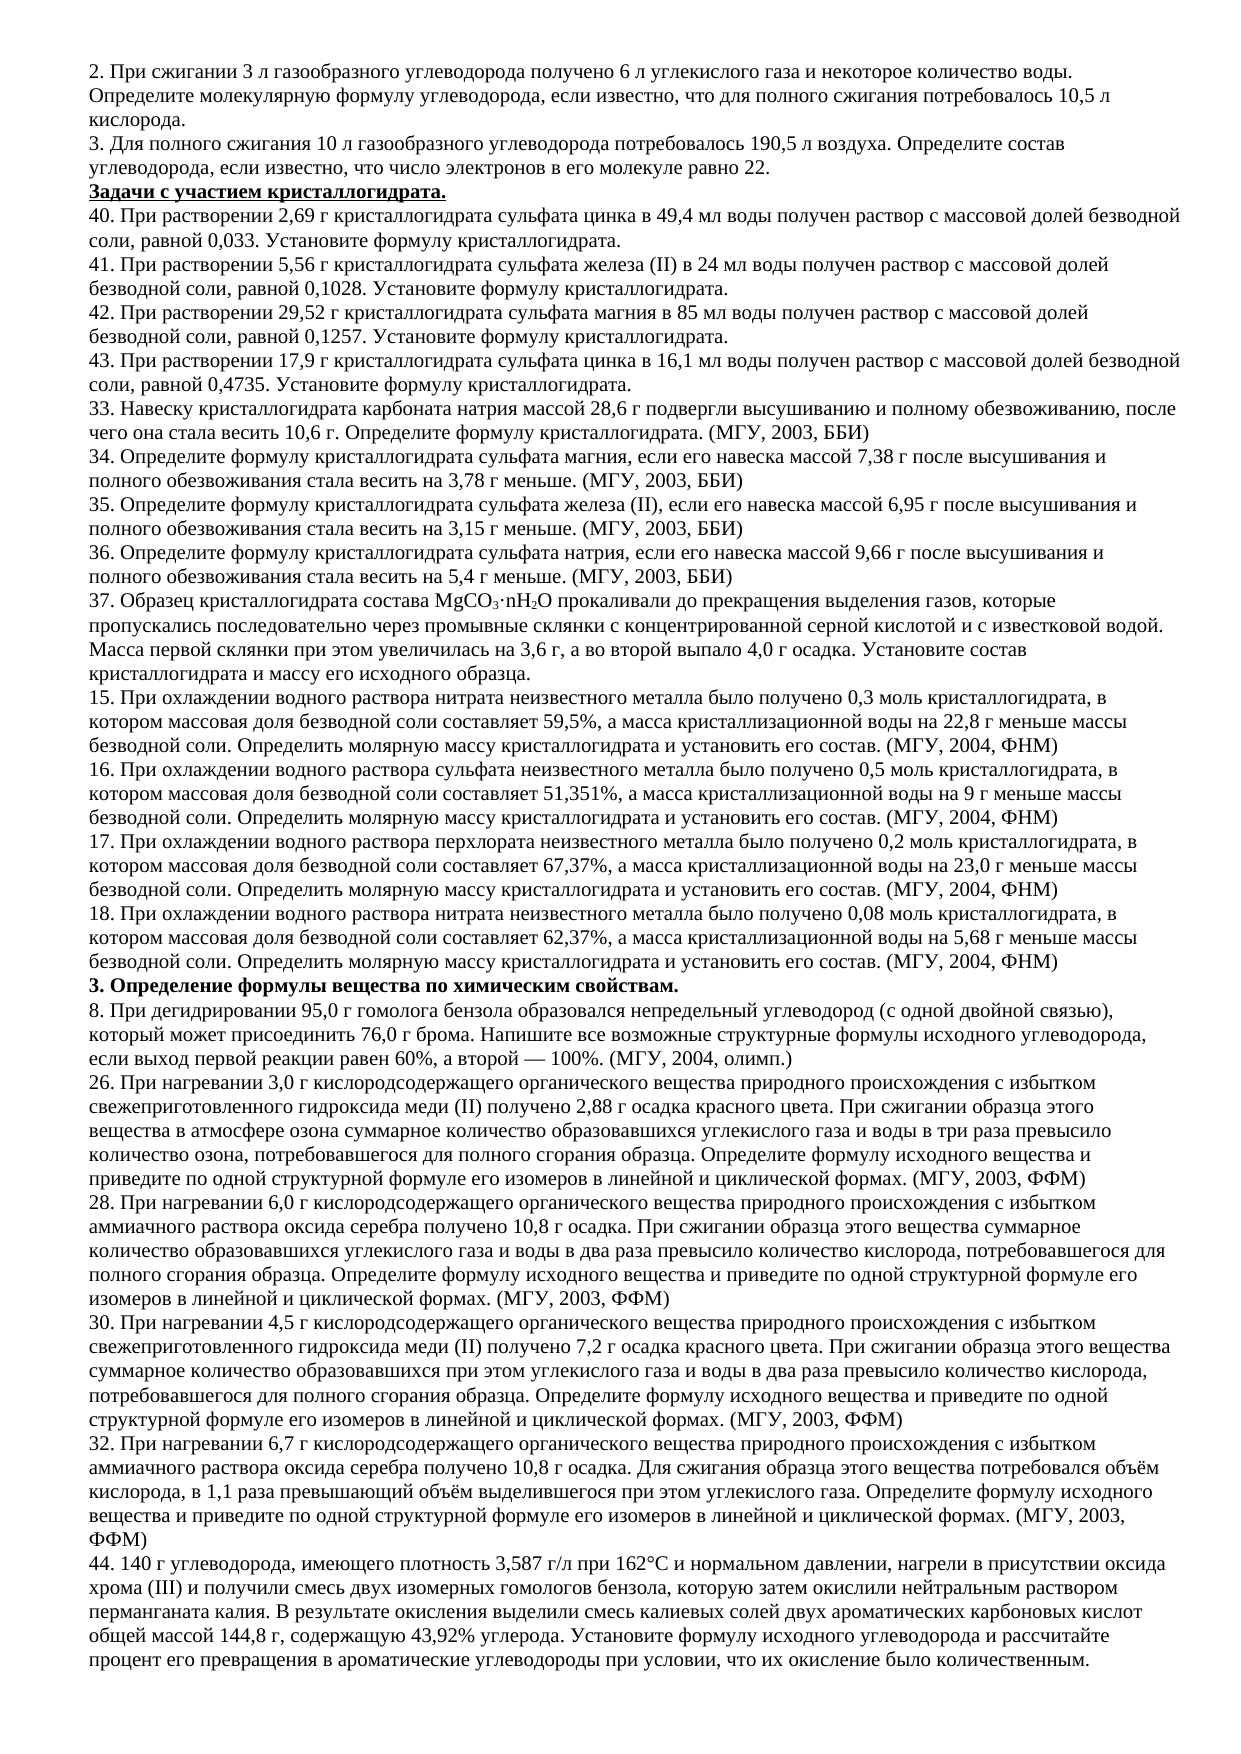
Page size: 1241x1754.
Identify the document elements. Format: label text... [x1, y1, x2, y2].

text 30. При нагревании 4,5 г кислородсодержащего органического вещества природного происхождения с избытком свежеприготовленного гидроксида меди (II) получено 7,2 г осадка красного цвета. При сжигании образца этого вещества суммарное количество образовавшихся при этом углекислого газа и воды в два раза превысило количество кислорода, потребовавшегося для полного сгорания образца. Определите формулу исходного вещества и приведите по одной структурной формуле его изомеров в линейной и циклической формах. (МГУ, 2003, ФФМ) [89, 1310, 1181, 1431]
text 16. При охлаждении водного раствора сульфата неизвестного металла было получено 0,5 моль кристаллогидрата, в котором массовая доля безводной соли составляет 51,351%, а масса кристаллизационной воды на 9 г меньше массы безводной соли. Определить молярную массу кристаллогидрата и установить его состав. (МГУ, 2004, ФНМ) [89, 757, 1181, 829]
text 17. При охлаждении водного раствора перхлората неизвестного металла было получено 0,2 моль кристаллогидрата, в котором массовая доля безводной соли составляет 67,37%, а масса кристаллизационной воды на 23,0 г меньше массы безводной соли. Определить молярную массу кристаллогидрата и установить его состав. (МГУ, 2004, ФНМ) [89, 829, 1181, 901]
text 26. При нагревании 3,0 г кислородсодержащего органического вещества природного происхождения с избытком свежеприготовленного гидроксида меди (II) получено 2,88 г осадка красного цвета. При сжигании образца этого вещества в атмосфере озона суммарное количество образовавшихся углекислого газа и воды в три раза превысило количество озона, потребовавшегося для полного сгорания образца. Определите формулу исходного вещества и приведите по одной структурной формуле его изомеров в линейной и циклической формах. (МГУ, 2003, ФФМ) [89, 1070, 1181, 1190]
text 34. Определите формулу кристаллогидрата сульфата магния, если его навеска массой 7,38 г после высушивания и полного обезвоживания стала весить на 3,78 г меньше. (МГУ, 2003, ББИ) [89, 444, 1181, 492]
text Задачи с участием кристаллогидрата. [89, 179, 1181, 203]
text 32. При нагревании 6,7 г кислородсодержащего органического вещества природного происхождения с избытком аммиачного раствора оксида серебра получено 10,8 г осадка. Для сжигания образца этого вещества потребовался объём кислорода, в 1,1 раза превышающий объём выделившегося при этом углекислого газа. Определите формулу исходного вещества и приведите по одной структурной формуле его изомеров в линейной и циклической формах. (МГУ, 2003, ФФМ) [89, 1431, 1181, 1551]
text 15. При охлаждении водного раствора нитрата неизвестного металла было получено 0,3 моль кристаллогидрата, в котором массовая доля безводной соли составляет 59,5%, а масса кристаллизационной воды на 22,8 г меньше массы безводной соли. Определить молярную массу кристаллогидрата и установить его состав. (МГУ, 2004, ФНМ) [89, 685, 1181, 757]
text 37. Образец кристаллогидрата состава MgCO3·nH2O прокаливали до прекращения выделения газов, которые пропускались последовательно через промывные склянки с концентрированной серной кислотой и с известковой водой. Масса первой склянки при этом увеличилась на 3,6 г, а во второй выпало 4,0 г осадка. Установите состав кристаллогидрата и массу его исходного образца. [89, 588, 1181, 685]
text 43. При растворении 17,9 г кристаллогидрата сульфата цинка в 16,1 мл воды получен раствор с массовой долей безводной соли, равной 0,4735. Установите формулу кристаллогидрата. [89, 348, 1181, 396]
text 41. При растворении 5,56 г кристаллогидрата сульфата железа (II) в 24 мл воды получен раствор с массовой долей безводной соли, равной 0,1028. Установите формулу кристаллогидрата. [89, 252, 1181, 300]
text 28. При нагревании 6,0 г кислородсодержащего органического вещества природного происхождения с избытком аммиачного раствора оксида серебра получено 10,8 г осадка. При сжигании образца этого вещества суммарное количество образовавшихся углекислого газа и воды в два раза превысило количество кислорода, потребовавшегося для полного сгорания образца. Определите формулу исходного вещества и приведите по одной структурной формуле его изомеров в линейной и циклической формах. (МГУ, 2003, ФФМ) [89, 1190, 1181, 1310]
text 33. Навеску кристаллогидрата карбоната натрия массой 28,6 г подвергли высушиванию и полному обезвоживанию, после чего она стала весить 10,6 г. Определите формулу кристаллогидрата. (МГУ, 2003, ББИ) [89, 396, 1181, 444]
text 42. При растворении 29,52 г кристаллогидрата сульфата магния в 85 мл воды получен раствор с массовой долей безводной соли, равной 0,1257. Установите формулу кристаллогидрата. [89, 300, 1181, 348]
text 3. Определение формулы вещества по химическим свойствам. [89, 973, 1181, 997]
text 3. Для полного сжигания 10 л газообразного углеводорода потребовалось 190,5 л воздуха. Определите состав углеводорода, если известно, что число электронов в его молекуле равно 22. [89, 131, 1181, 179]
text 8. При дегидрировании 95,0 г гомолога бензола образовался непредельный углеводород (с одной двойной связью), который может присоединить 76,0 г брома. Напишите все возможные структурные формулы исходного углеводорода, если выход первой реакции равен 60%, а второй — 100%. (МГУ, 2004, олимп.) [89, 997, 1181, 1070]
text 2. При сжигании 3 л газообразного углеводорода получено 6 л углекислого газа и некоторое количество воды. Определите молекулярную формулу углеводорода, если известно, что для полного сжигания потребовалось 10,5 л кислорода. [89, 59, 1181, 131]
text 40. При растворении 2,69 г кристаллогидрата сульфата цинка в 49,4 мл воды получен раствор с массовой долей безводной соли, равной 0,033. Установите формулу кристаллогидрата. [89, 203, 1181, 252]
text 44. 140 г углеводорода, имеющего плотность 3,587 г/л при 162°С и нормальном давлении, нагрели в присутствии оксида хрома (III) и получили смесь двух изомерных гомологов бензола, которую затем окислили нейтральным раствором перманганата калия. В результате окисления выделили смесь калиевых солей двух ароматических карбоновых кислот общей массой 144,8 г, содержащую 43,92% углерода. Установите формулу исходного углеводорода и рассчитайте процент его превращения в ароматические углеводороды при условии, что их окисление было количественным. [89, 1551, 1181, 1671]
text 18. При охлаждении водного раствора нитрата неизвестного металла было получено 0,08 моль кристаллогидрата, в котором массовая доля безводной соли составляет 62,37%, а масса кристаллизационной воды на 5,68 г меньше массы безводной соли. Определить молярную массу кристаллогидрата и установить его состав. (МГУ, 2004, ФНМ) [89, 901, 1181, 973]
text 35. Определите формулу кристаллогидрата сульфата железа (II), если его навеска массой 6,95 г после высушивания и полного обезвоживания стала весить на 3,15 г меньше. (МГУ, 2003, ББИ) [89, 492, 1181, 540]
text 36. Определите формулу кристаллогидрата сульфата натрия, если его навеска массой 9,66 г после высушивания и полного обезвоживания стала весить на 5,4 г меньше. (МГУ, 2003, ББИ) [89, 540, 1181, 588]
